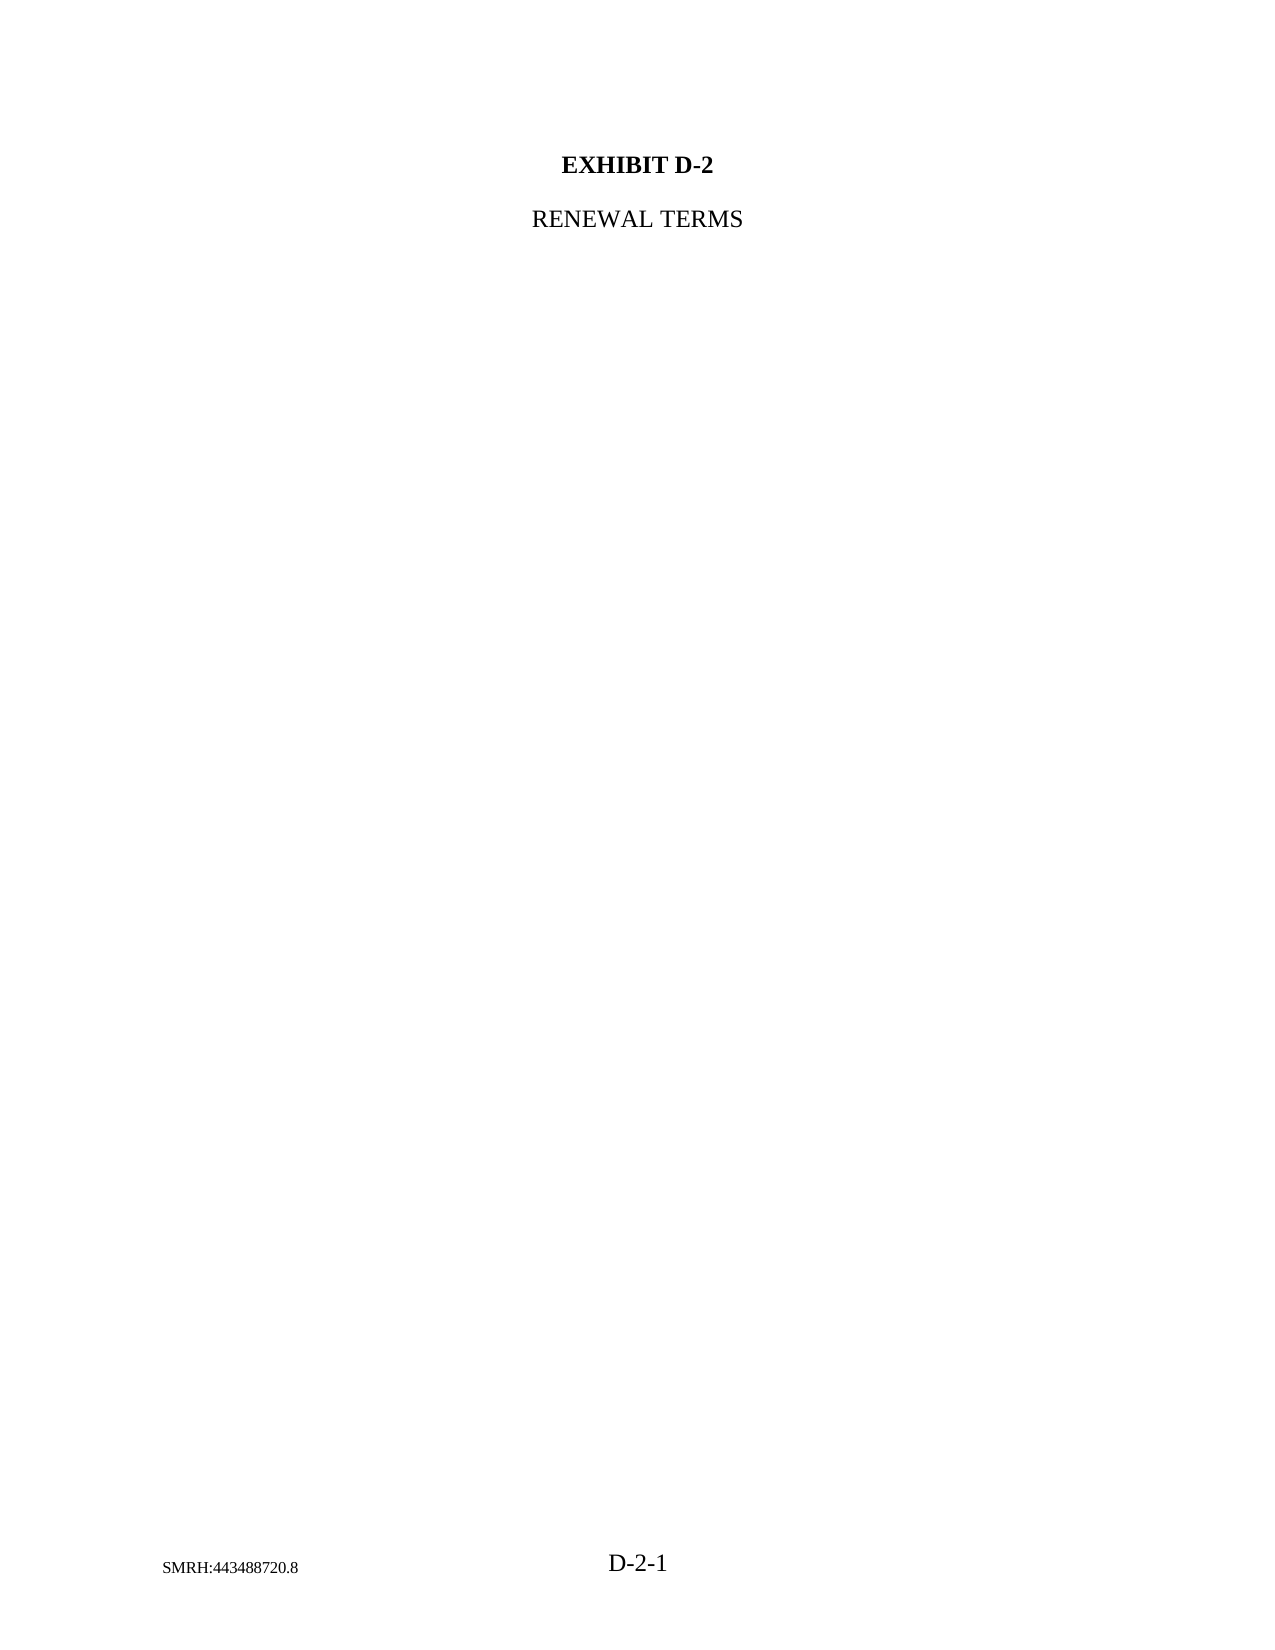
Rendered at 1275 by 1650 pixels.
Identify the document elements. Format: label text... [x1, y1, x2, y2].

text RENEWAL TERMS [150, 204, 1125, 232]
text EXHIBIT D-2 [150, 150, 1125, 179]
